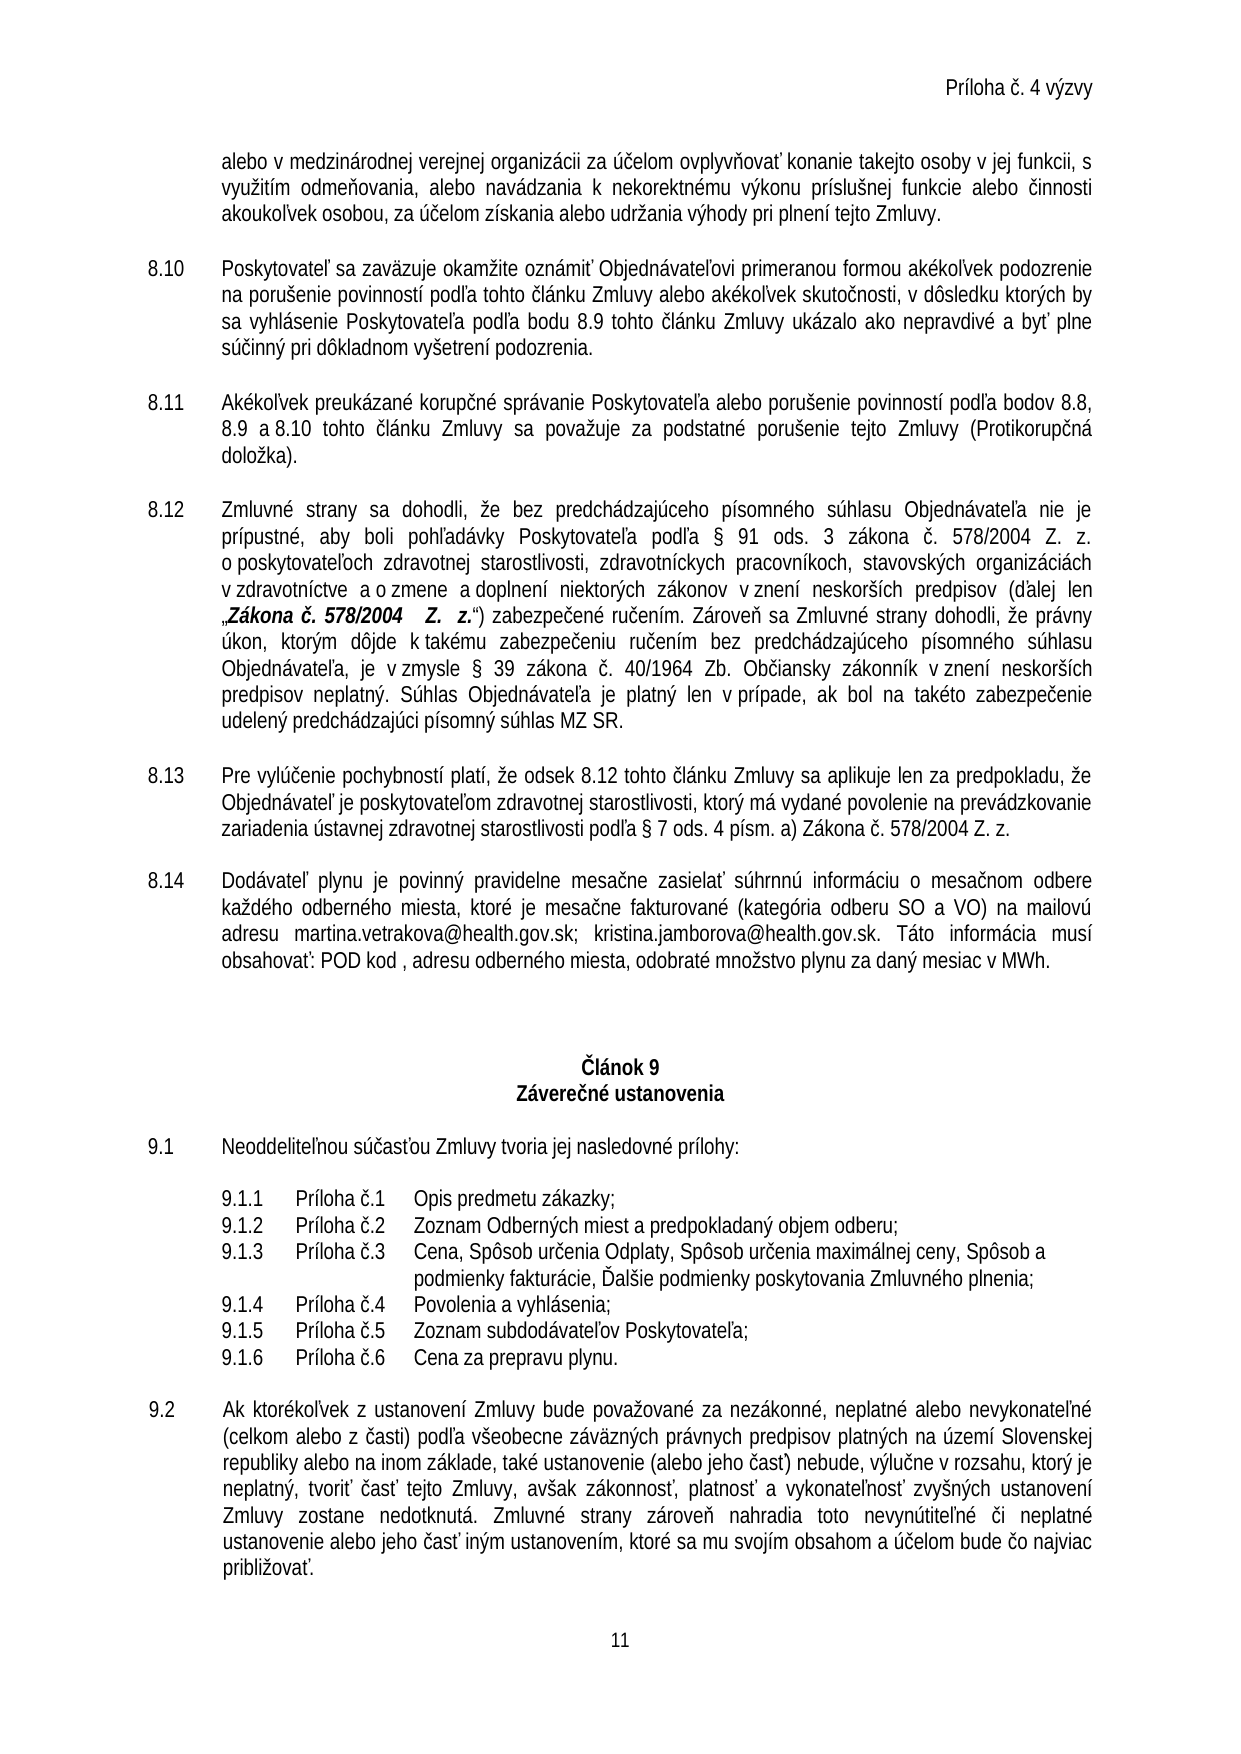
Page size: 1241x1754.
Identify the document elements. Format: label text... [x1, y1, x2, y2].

list Záverečné ustanovenia [148, 1080, 1093, 1106]
list Poskytovateľ sa zaväzuje okamžite oznámiť Objednávateľovi primeranou formou akékoľvek podozrenie na porušenie povinností podľa tohto článku Zmluvy alebo akékoľvek skutočnosti, v dôsledku ktorých by sa vyhlásenie Poskytovateľa podľa bodu 8.9 tohto článku Zmluvy ukázalo ako nepravdivé a byť plne súčinný pri dôkladnom vyšetrení podozrenia. [148, 255, 1093, 361]
list podmienky fakturácie, Ďalšie podmienky poskytovania Zmluvného plnenia; [413, 1264, 1093, 1291]
list Príloha č.2 Zoznam Odberných miest a predpokladaný objem odberu; [221, 1212, 1093, 1238]
list Príloha č.6 Cena za prepravu plynu. [221, 1343, 1093, 1370]
list Príloha č.4 Povolenia a vyhlásenia; [221, 1291, 1093, 1317]
list Akékoľvek preukázané korupčné správanie Poskytovateľa alebo porušenie povinností podľa bodov 8.8, 8.9 a 8.10 tohto článku Zmluvy sa považuje za podstatné porušenie tejto Zmluvy (Protikorupčná doložka). [148, 389, 1093, 468]
list Dodávateľ plynu je povinný pravidelne mesačne zasielať súhrnnú informáciu o mesačnom odbere každého odberného miesta, ktoré je mesačne fakturované (kategória odberu SO a VO) na mailovú adresu martina.vetrakova@health.gov.sk; kristina.jamborova@health.gov.sk. Táto informácia musí obsahovať: POD kod , adresu odberného miesta, odobraté množstvo plynu za daný mesiac v MWh. [148, 867, 1093, 973]
list Príloha č.3 Cena, Spôsob určenia Odplaty, Spôsob určenia maximálnej ceny, Spôsob a [221, 1238, 1093, 1264]
list Príloha č.5 Zoznam subdodávateľov Poskytovateľa; [221, 1317, 1093, 1343]
list Ak ktorékoľvek z ustanovení Zmluvy bude považované za nezákonné, neplatné alebo nevykonateľné (celkom alebo z časti) podľa všeobecne záväzných právnych predpisov platných na území Slovenskej republiky alebo na inom základe, také ustanovenie (alebo jeho časť) nebude, výlučne v rozsahu, ktorý je neplatný, tvoriť časť tejto Zmluvy, avšak zákonnosť, platnosť a vykonateľnosť zvyšných ustanovení Zmluvy zostane nedotknutá. Zmluvné strany zároveň nahradia toto nevynútiteľné či neplatné ustanovenie alebo jeho časť iným ustanovením, ktoré sa mu svojím obsahom a účelom bude čo najviac približovať. [149, 1396, 1093, 1581]
list Článok 9 [148, 1054, 1093, 1080]
list Príloha č.1 Opis predmetu zákazky; [221, 1185, 1093, 1212]
list Pre vylúčenie pochybností platí, že odsek 8.12 tohto článku Zmluvy sa aplikuje len za predpokladu, že Objednávateľ je poskytovateľom zdravotnej starostlivosti, ktorý má vydané povolenie na prevádzkovanie zariadenia ústavnej zdravotnej starostlivosti podľa § 7 ods. 4 písm. a) Zákona č. 578/2004 Z. z. [148, 762, 1093, 841]
list Neoddeliteľnou súčasťou Zmluvy tvoria jej nasledovné prílohy: [148, 1133, 1093, 1159]
list Zmluvné strany sa dohodli, že bez predchádzajúceho písomného súhlasu Objednávateľa nie je prípustné, aby boli pohľadávky Poskytovateľa podľa § 91 ods. 3 zákona č. 578/2004 Z. z. o poskytovateľoch zdravotnej starostlivosti, zdravotníckych pracovníkoch, stavovských organizáciách v zdravotníctve a o zmene a doplnení niektorých zákonov v znení neskorších predpisov (ďalej len „Zákona č. 578/2004 Z. z.“) zabezpečené ručením. Zároveň sa Zmluvné strany dohodli, že právny úkon, ktorým dôjde k takému zabezpečeniu ručením bez predchádzajúceho písomného súhlasu Objednávateľa, je v zmysle § 39 zákona č. 40/1964 Zb. Občiansky zákonník v znení neskorších predpisov neplatný. Súhlas Objednávateľa je platný len v prípade, ak bol na takéto zabezpečenie udelený predchádzajúci písomný súhlas MZ SR. [148, 496, 1093, 734]
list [148, 148, 1093, 227]
